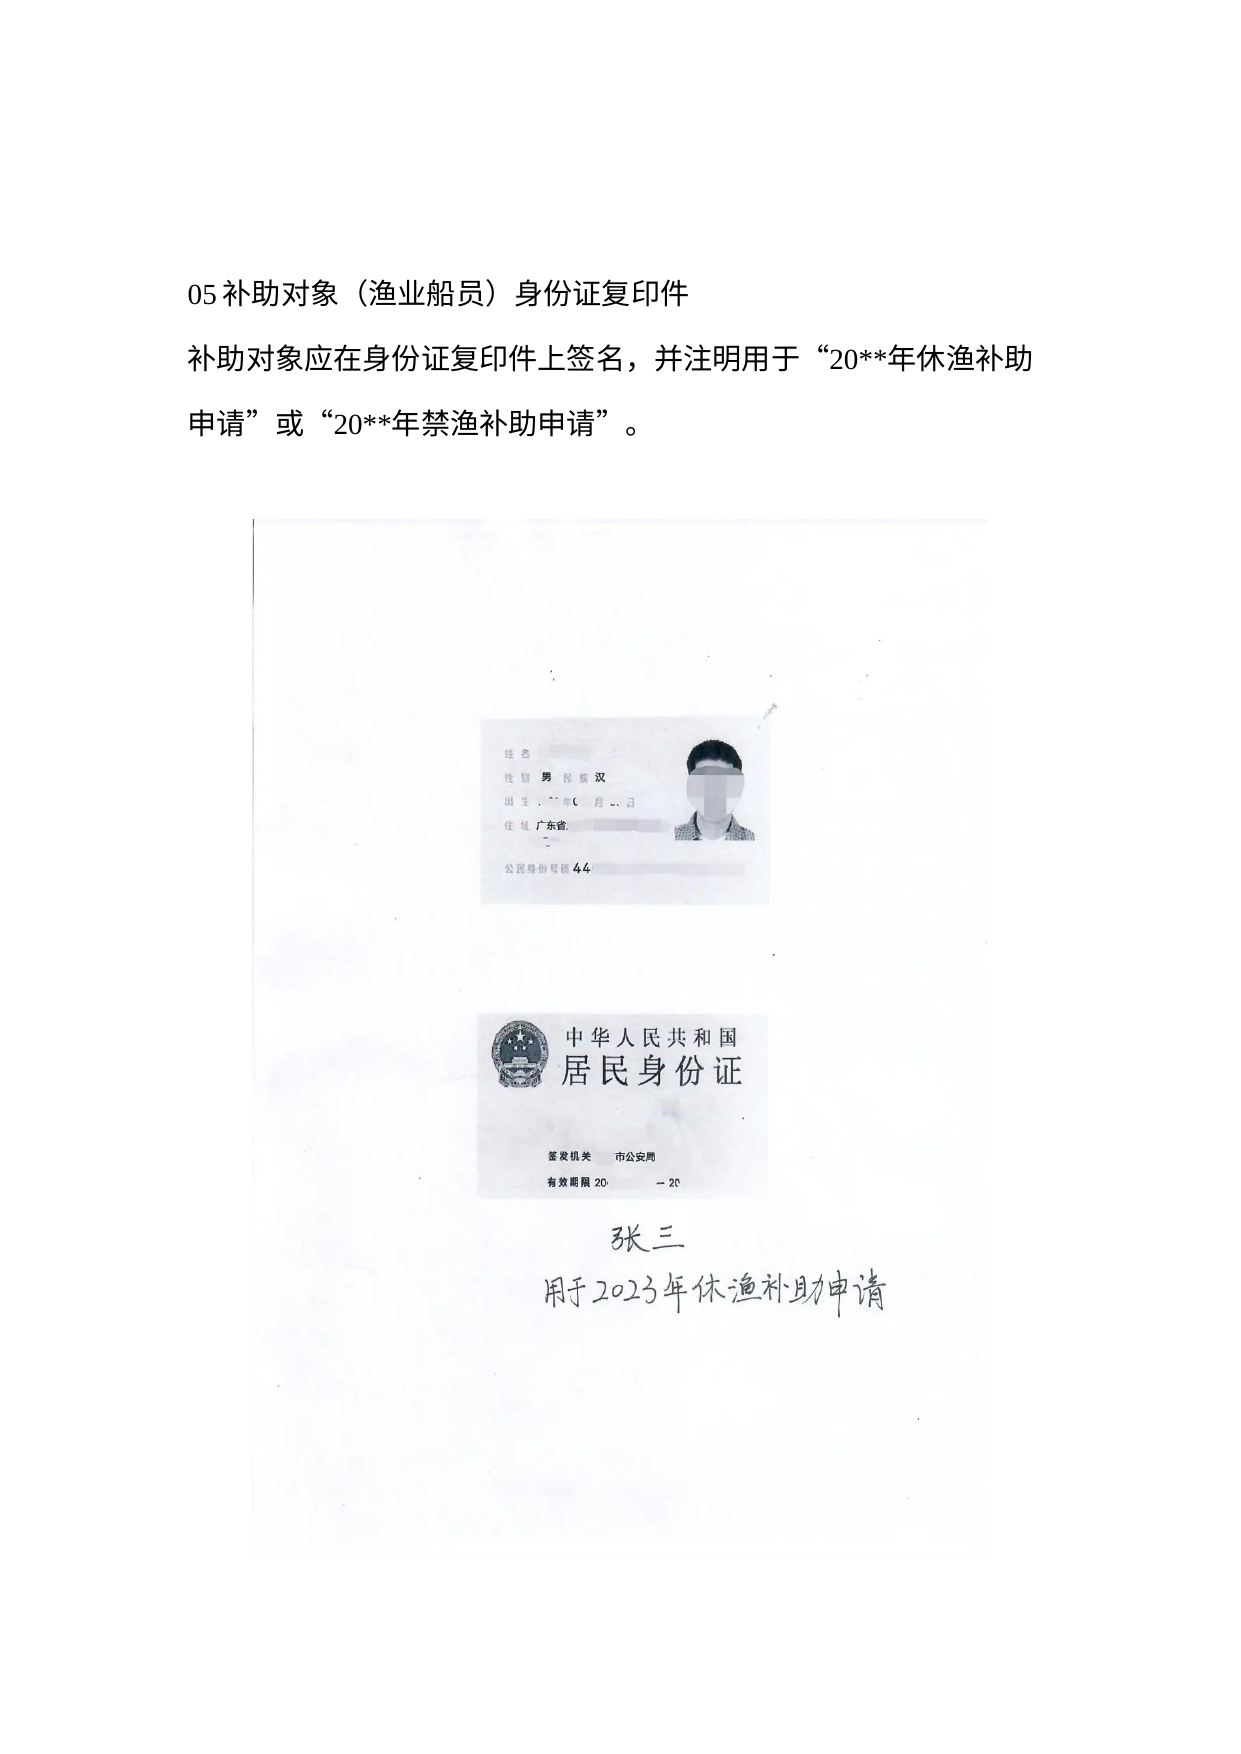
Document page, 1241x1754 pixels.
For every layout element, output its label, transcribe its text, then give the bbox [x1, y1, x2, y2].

text 05补助对象（渔业船员）身份证复印件 [187, 194, 1053, 324]
text 补助对象应在身份证复印件上签名，并注明用于“20**年休渔补助申请”或“20**年禁渔补助申请”。 [187, 324, 1053, 454]
picture [252, 519, 988, 1559]
